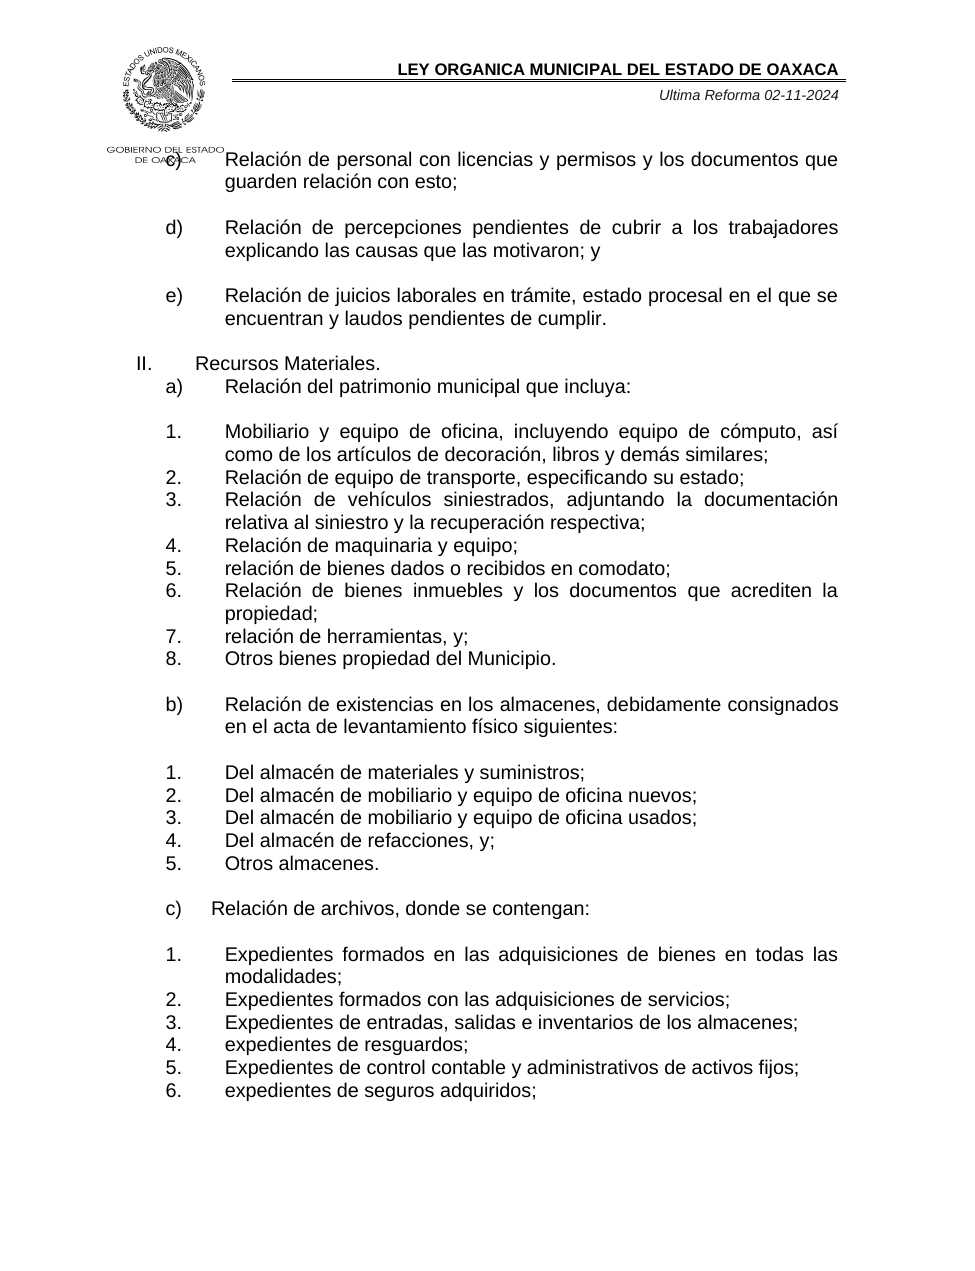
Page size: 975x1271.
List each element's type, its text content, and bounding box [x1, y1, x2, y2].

list Relación de existencias en los almacenes, debidamente consignados en el acta de levantamiento físico siguientes: [165, 693, 839, 738]
list Recursos Materiales. [136, 352, 839, 375]
text 3. Del almacén de mobiliario y equipo de oficina usados; [165, 806, 839, 829]
list Relación de archivos, donde se contengan: [165, 897, 839, 920]
text 6. expedientes de seguros adquiridos; [165, 1079, 839, 1101]
text 6. Relación de bienes inmuebles y los documentos que acrediten la propiedad; [165, 579, 839, 624]
text 1. Del almacén de materiales y suministros; [165, 761, 839, 783]
text 3. Relación de vehículos siniestrados, adjuntando la documentación relativa al siniestro y la recuperación respectiva; [165, 488, 839, 534]
text 8. Otros bienes propiedad del Municipio. [165, 647, 839, 670]
text 1. Mobiliario y equipo de oficina, incluyendo equipo de cómputo, así como de los artículos de decoración, libros y demás similares; [165, 420, 839, 466]
text 4. Del almacén de refacciones, y; [165, 829, 839, 852]
picture [104, 44, 227, 166]
text 5. Otros almacenes. [165, 852, 839, 874]
text 3. Expedientes de entradas, salidas e inventarios de los almacenes; [165, 1011, 839, 1033]
text 1. Expedientes formados en las adquisiciones de bienes en todas las modalidades; [165, 942, 839, 988]
text 5. Expedientes de control contable y administrativos de activos fijos; [165, 1056, 839, 1079]
list Relación del patrimonio municipal que incluya: [165, 375, 839, 397]
text 4. Relación de maquinaria y equipo; [165, 534, 839, 556]
text 2. Relación de equipo de transporte, especificando su estado; [165, 466, 839, 488]
text 4. expedientes de resguardos; [165, 1033, 839, 1056]
text 5. relación de bienes dados o recibidos en comodato; [165, 556, 839, 579]
text 2. Del almacén de mobiliario y equipo de oficina nuevos; [165, 783, 839, 806]
text 2. Expedientes formados con las adquisiciones de servicios; [165, 988, 839, 1011]
list Relación de personal con licencias y permisos y los documentos que guarden relación con esto; [165, 148, 839, 193]
text 7. relación de herramientas, y; [165, 624, 839, 647]
list Relación de juicios laborales en trámite, estado procesal en el que se encuentran y laudos pendientes de cumplir. [165, 284, 839, 329]
list Relación de percepciones pendientes de cubrir a los trabajadores explicando las causas que las motivaron; y [165, 216, 839, 261]
